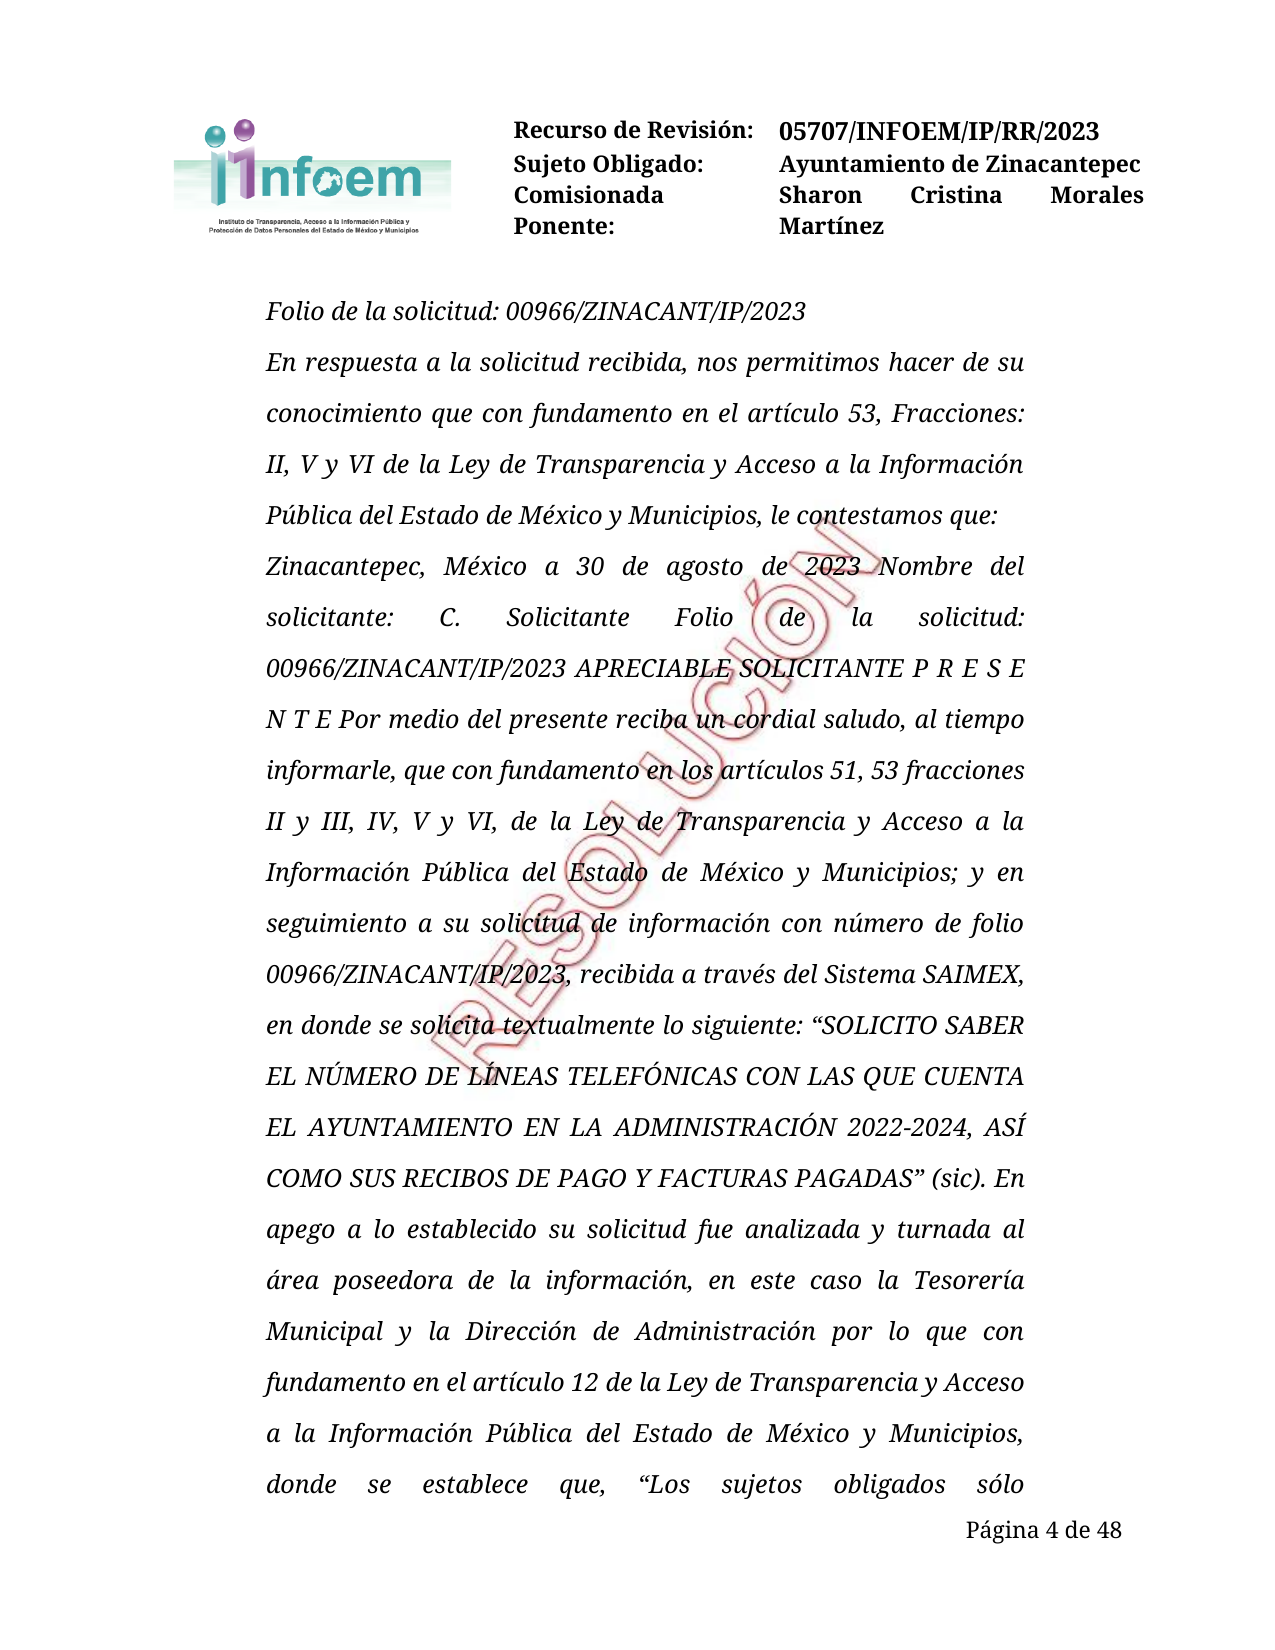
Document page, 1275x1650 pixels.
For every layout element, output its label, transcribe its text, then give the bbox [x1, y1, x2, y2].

text En respuesta a la solicitud recibida, nos permitimos hacer de su conocimiento que con fundamento en el artículo 53, Fracciones: II, V y VI de la Ley de Transparencia y Acceso a la Información Pública del Estado de México y Municipios, le contestamos que: [266, 344, 1028, 531]
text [266, 548, 1028, 1501]
picture [89, 100, 1215, 1601]
text Folio de la solicitud: 00966/ZINACANT/IP/2023 [266, 293, 1028, 327]
